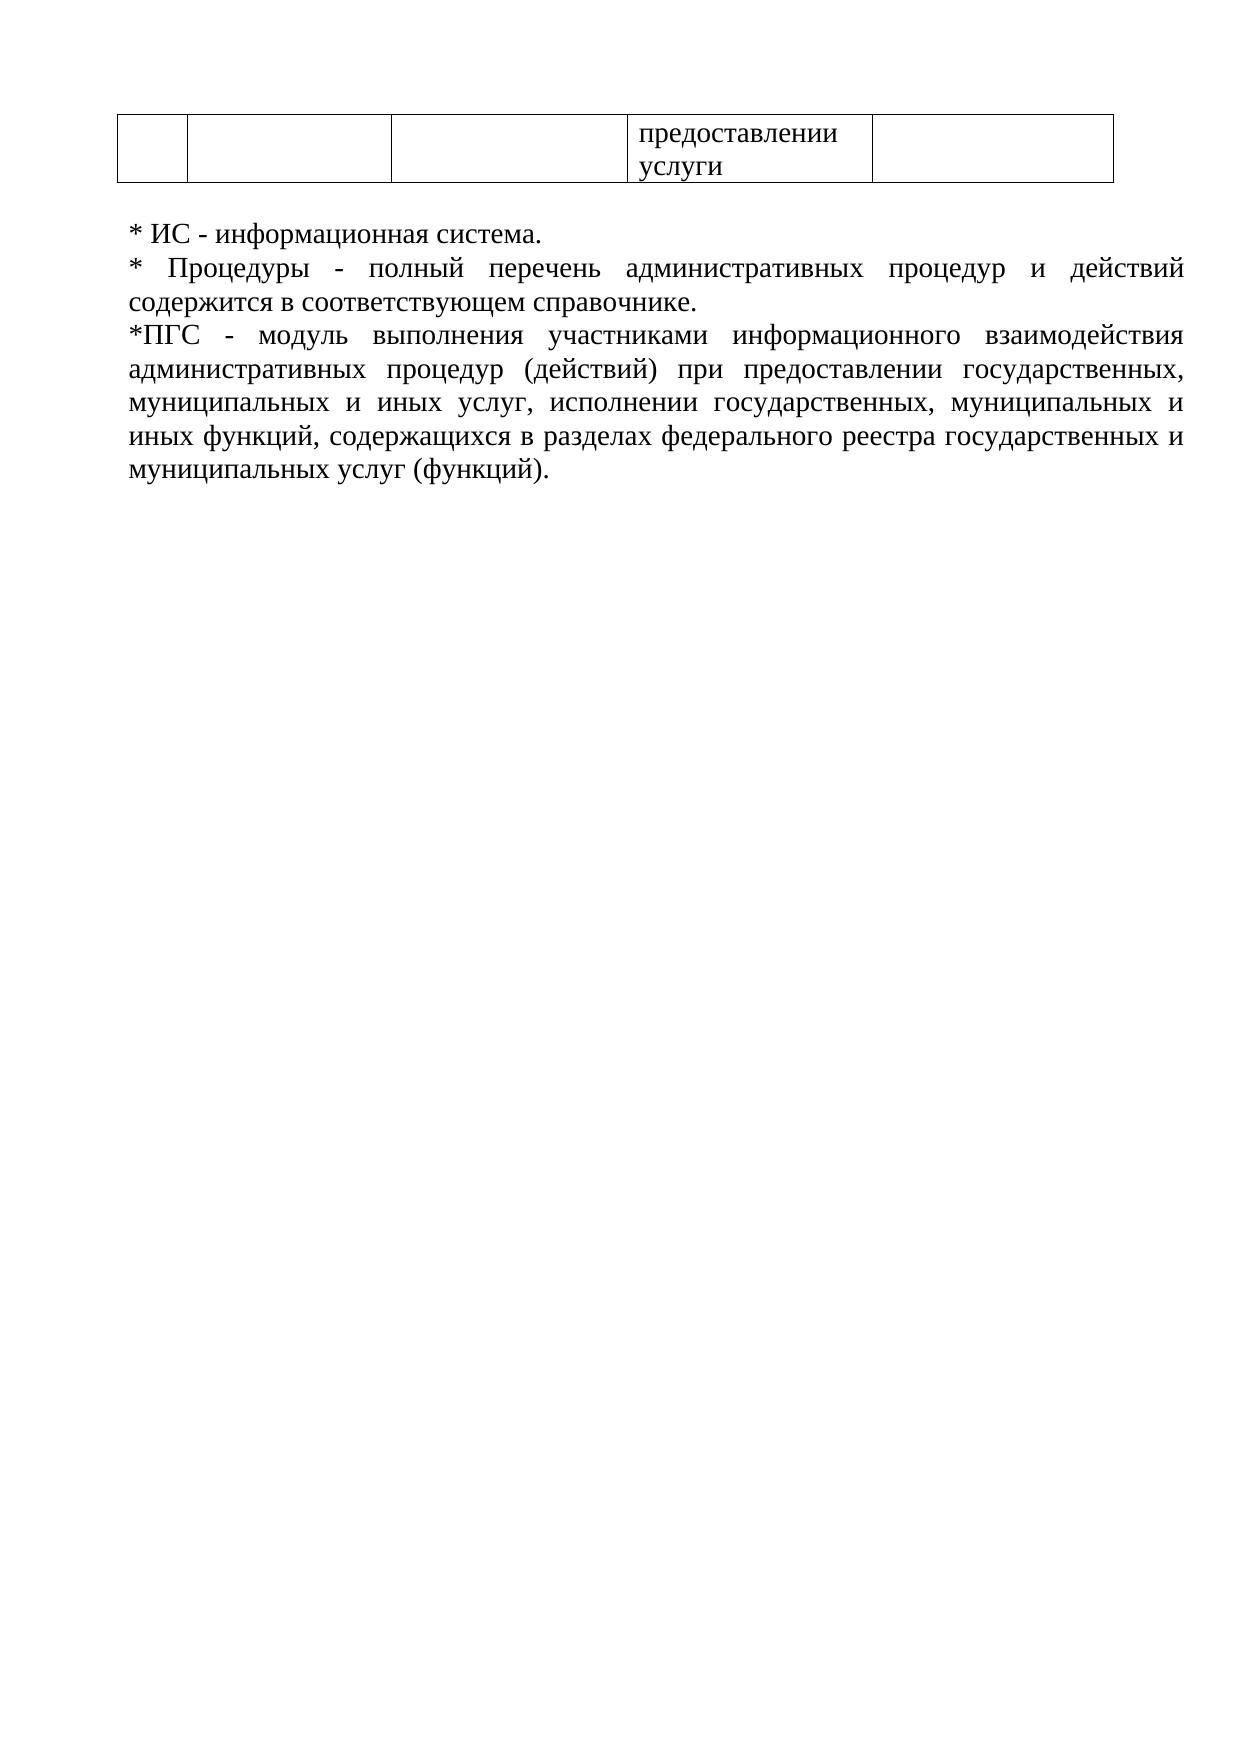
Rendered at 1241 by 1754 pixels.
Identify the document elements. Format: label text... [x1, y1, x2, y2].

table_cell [188, 115, 391, 182]
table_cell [628, 115, 872, 182]
text * ИС - информационная система. [128, 217, 1185, 250]
text *ПГС - модуль выполнения участниками информационного взаимодействия административных процедур (действий) при предоставлении государственных, муниципальных и иных услуг, исполнении государственных, муниципальных и иных функций, содержащихся в разделах федерального реестра государственных и муниципальных услуг (функций). [128, 317, 1185, 485]
table_cell 6 [118, 115, 187, 182]
text * Процедуры - полный перечень административных процедур и действий содержится в соответствующем справочнике. [128, 250, 1185, 317]
